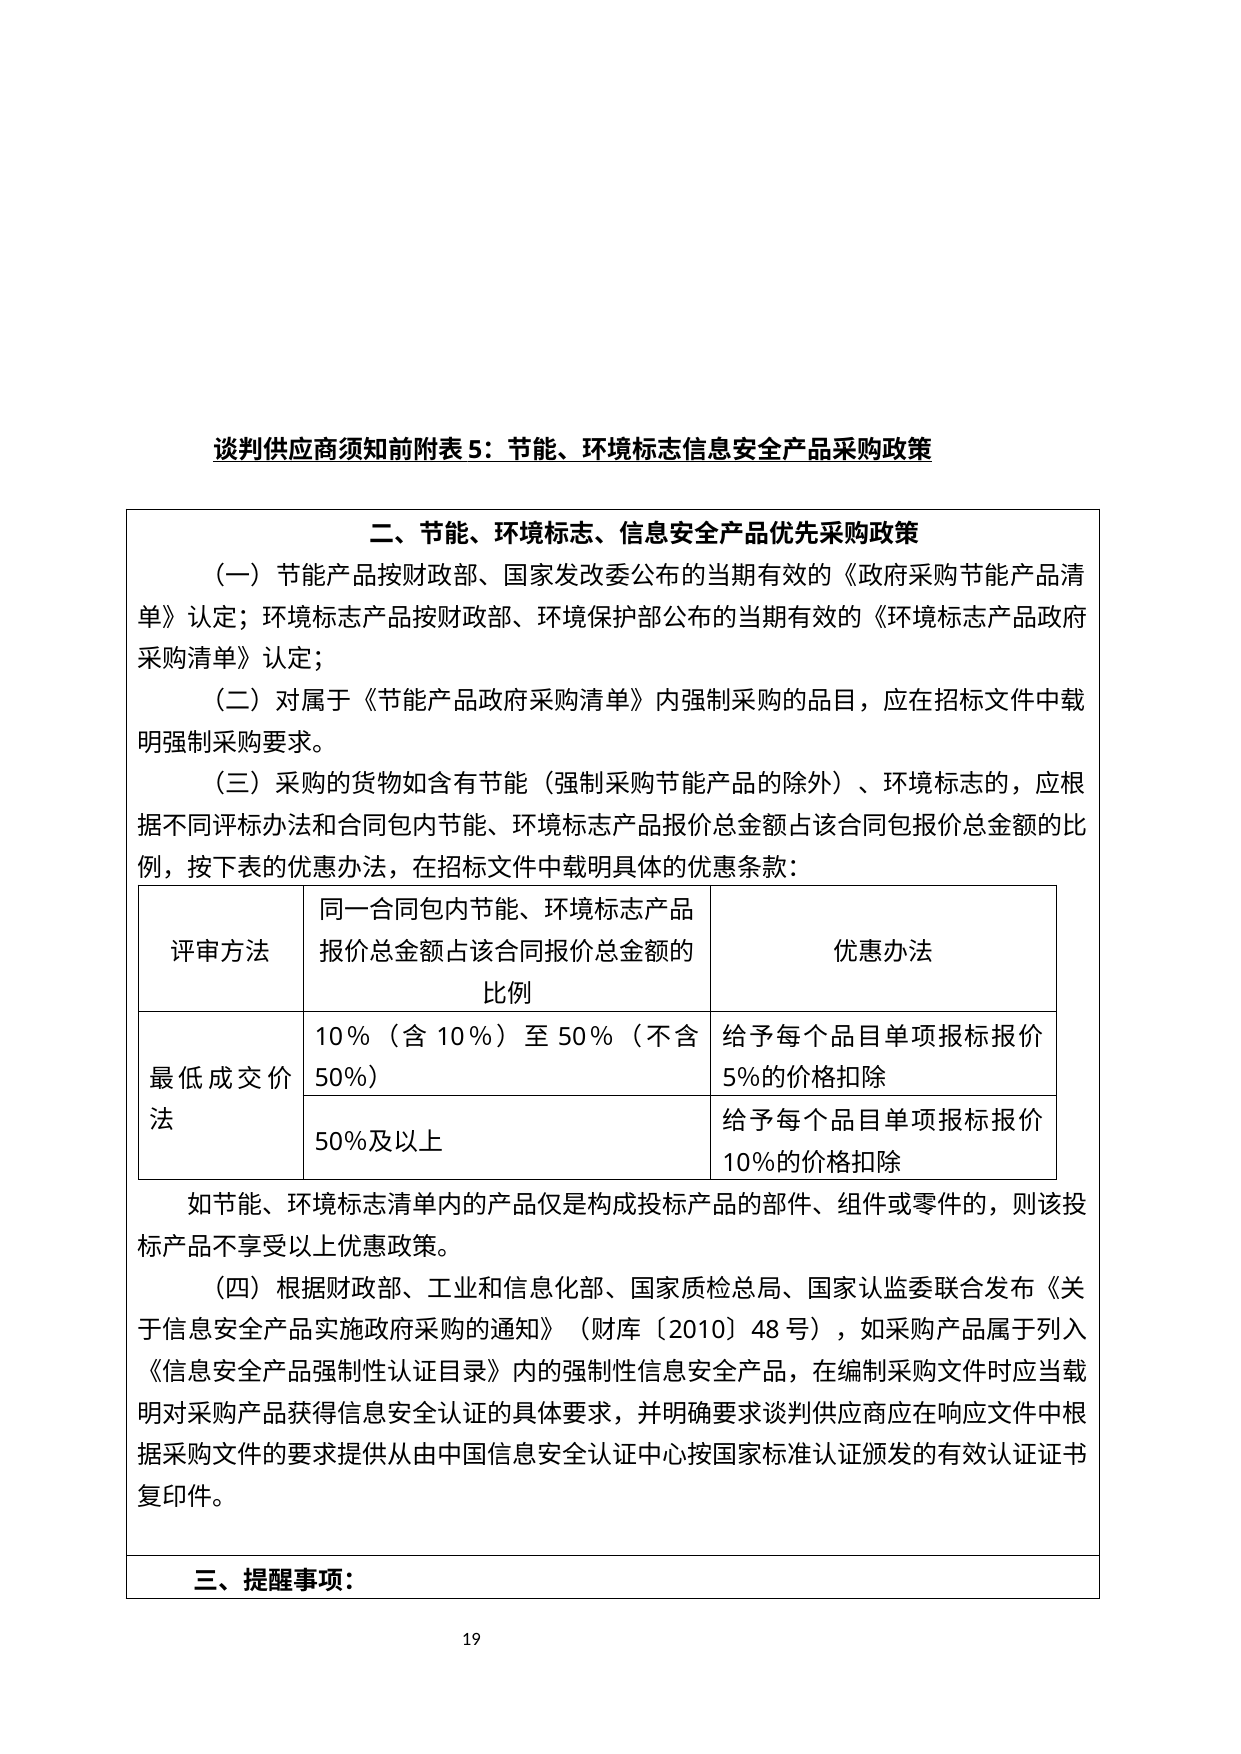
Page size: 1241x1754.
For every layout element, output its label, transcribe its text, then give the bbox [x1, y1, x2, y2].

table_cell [127, 1556, 1099, 1598]
table_header 二、节能、环境标志、信息安全产品优先采购政策 （一）节能产品按财政部、国家发改委公布的当期有效的《政府采购节能产品清单》认定；环境标志产品按财政部、环境保护部公布的当期有效的《环境标志产品政府采购清单》认定； （二）对属于《节能产品政府采购清单》内强制采购的品目，应在招标文件中载明强制采购要求。 （三）采购的货物如含有节能（强制采购节能产品的除外）、环境标志的，应根据不同评标办法和合同包内节能、环境标志产品报价总金额占该合同包报价总金额的比例，按下表的优惠办法，在招标文件中载明具体的优惠条款： 如节能、环境标志清单内的产品仅是构成投标产品的部件、组件或零件的，则该投标产品不享受以上优惠政策。 （四）根据财政部、工业和信息化部、国家质检总局、国家认监委联合发布《关于信息安全产品实施政府采购的通知》（财库〔2010〕48号），如采购产品属于列入《信息安全产品强制性认证目录》内的强制性信息安全产品，在编制采购文件时应当载明对采购产品获得信息安全认证的具体要求，并明确要求谈判供应商应在响应文件中根据采购文件的要求提供从由中国信息安全认证中心按国家标准认证颁发的有效认证证书复印件。 [127, 510, 1099, 1555]
text 谈判供应商须知前附表5：节能、环境标志信息安全产品采购政策 [137, 425, 1086, 467]
